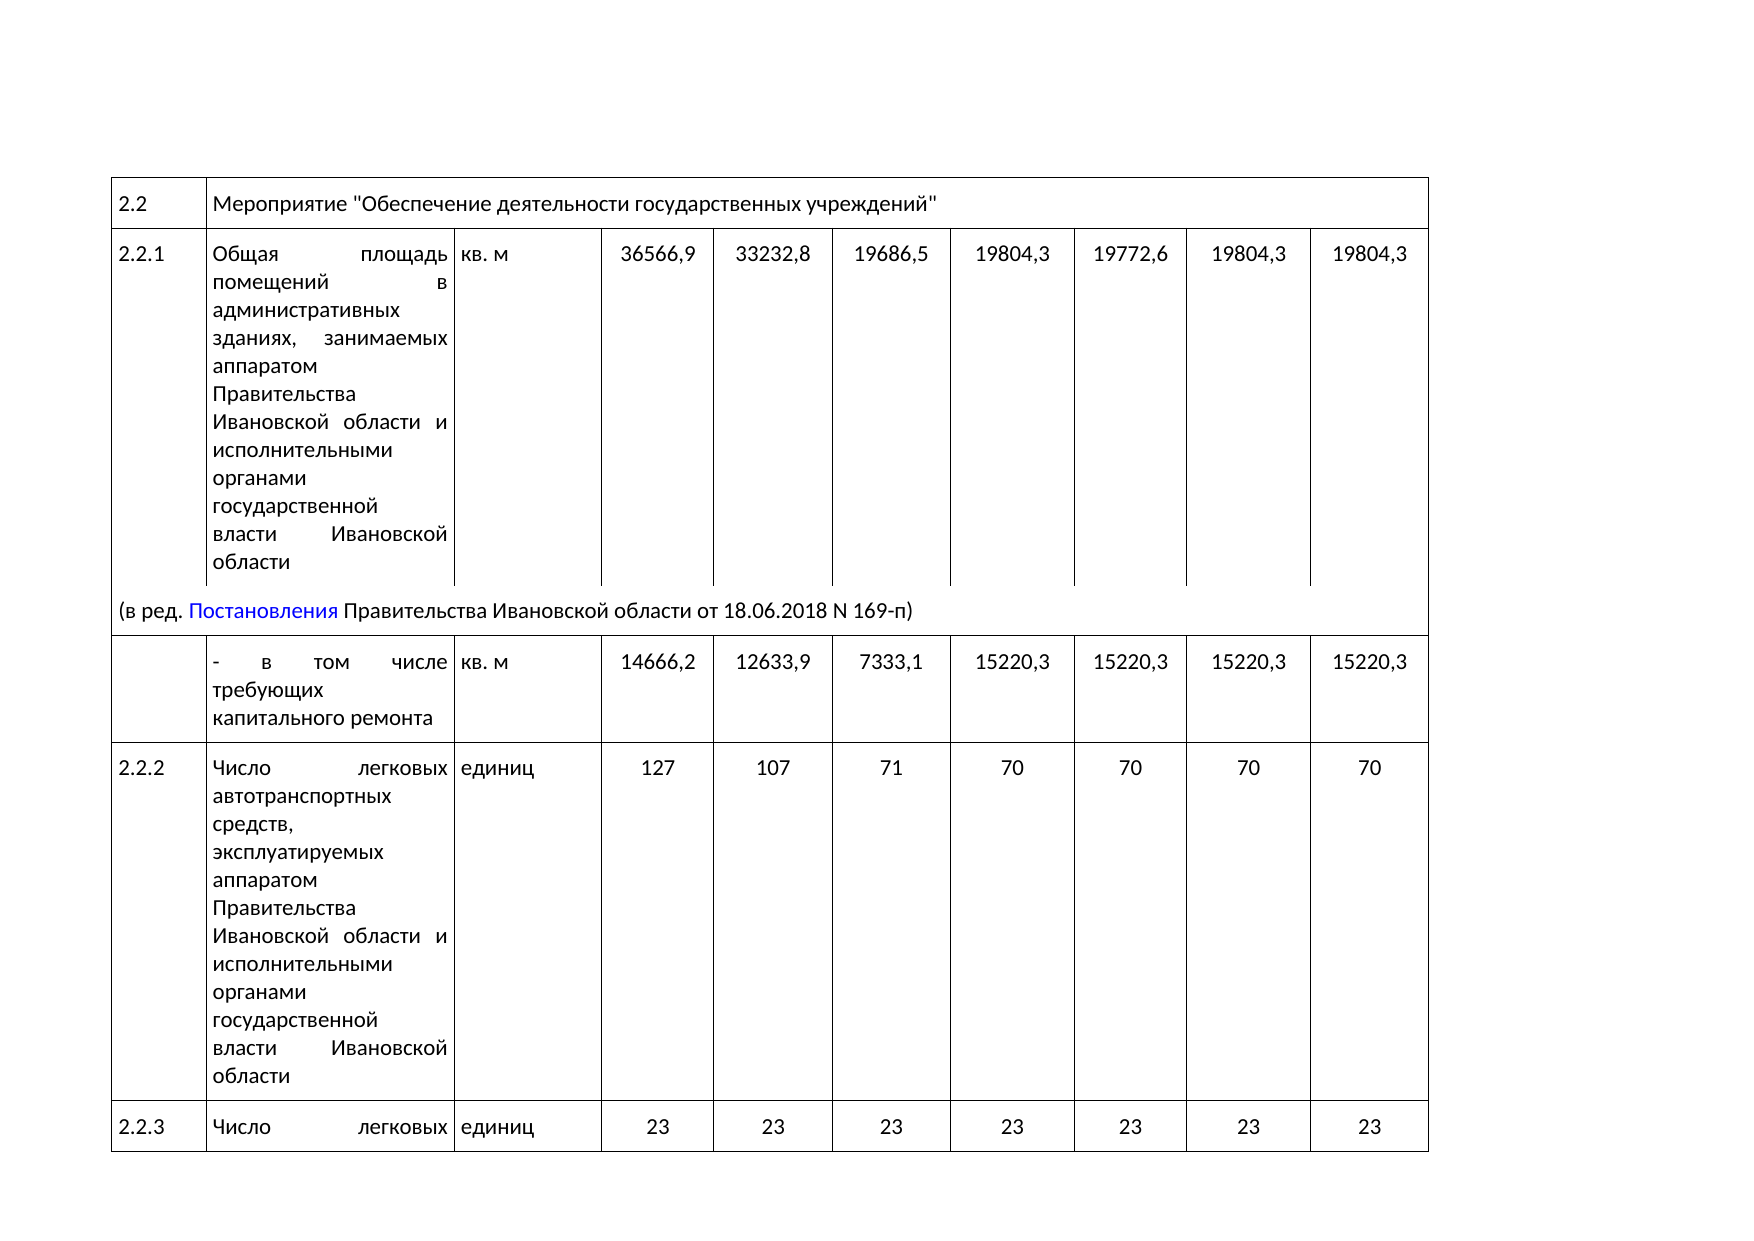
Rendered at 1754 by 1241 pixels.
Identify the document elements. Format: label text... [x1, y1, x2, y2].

table_cell 7333,1 [833, 636, 950, 742]
table_cell Общая площадь помещений в административных зданиях, занимаемых аппаратом Правительства Ивановской области и исполнительными органами государственной власти Ивановской области [207, 229, 454, 586]
table_cell 23 [1075, 1101, 1186, 1151]
table_cell 19804,3 [1311, 229, 1428, 586]
table_cell 71 [833, 743, 950, 1100]
table_cell 23 [1311, 1101, 1428, 1151]
table_cell 33232,8 [714, 229, 832, 586]
table_cell 19686,5 [833, 229, 950, 586]
table_cell единиц [455, 1101, 601, 1151]
table_cell 2.2.2 [112, 743, 206, 1100]
table_cell 23 [833, 1101, 950, 1151]
table_cell 15220,3 [951, 636, 1074, 742]
table_cell 2.2.1 [112, 229, 206, 586]
table_cell 23 [951, 1101, 1074, 1151]
table_cell 14666,2 [602, 636, 713, 742]
table_cell 15220,3 [1075, 636, 1186, 742]
table_cell 15220,3 [1311, 636, 1428, 742]
table_cell 70 [1187, 743, 1310, 1100]
table_cell 70 [1075, 743, 1186, 1100]
table_cell 23 [602, 1101, 713, 1151]
table_cell кв. м [455, 229, 601, 586]
table_cell 70 [1311, 743, 1428, 1100]
table_cell 23 [714, 1101, 832, 1151]
table_cell 107 [714, 743, 832, 1100]
table_cell Число легковых автотранспортных средств, эксплуатируемых аппаратом Правительства Ивановской области и исполнительными органами государственной власти Ивановской области [207, 743, 454, 1100]
table_cell 19804,3 [951, 229, 1074, 586]
table_cell 19804,3 [1187, 229, 1310, 586]
table_cell кв. м [455, 636, 601, 742]
table_cell 36566,9 [602, 229, 713, 586]
table_cell 12633,9 [714, 636, 832, 742]
table_cell [112, 636, 206, 742]
table_cell 2.2 [112, 178, 206, 227]
table_cell - в том числе требующих капитального ремонта [207, 636, 454, 742]
table_cell Мероприятие "Обеспечение деятельности государственных учреждений" [207, 178, 1428, 227]
table_cell 19772,6 [1075, 229, 1186, 586]
table_cell 2.2.3 [112, 1101, 206, 1151]
table_cell (в ред. Постановления Правительства Ивановской области от 18.06.2018 N 169-п) [112, 586, 1428, 635]
table_cell 23 [1187, 1101, 1310, 1151]
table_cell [207, 1101, 454, 1151]
table_cell 127 [602, 743, 713, 1100]
table_cell 15220,3 [1187, 636, 1310, 742]
table_cell единиц [455, 743, 601, 1100]
table_cell 70 [951, 743, 1074, 1100]
